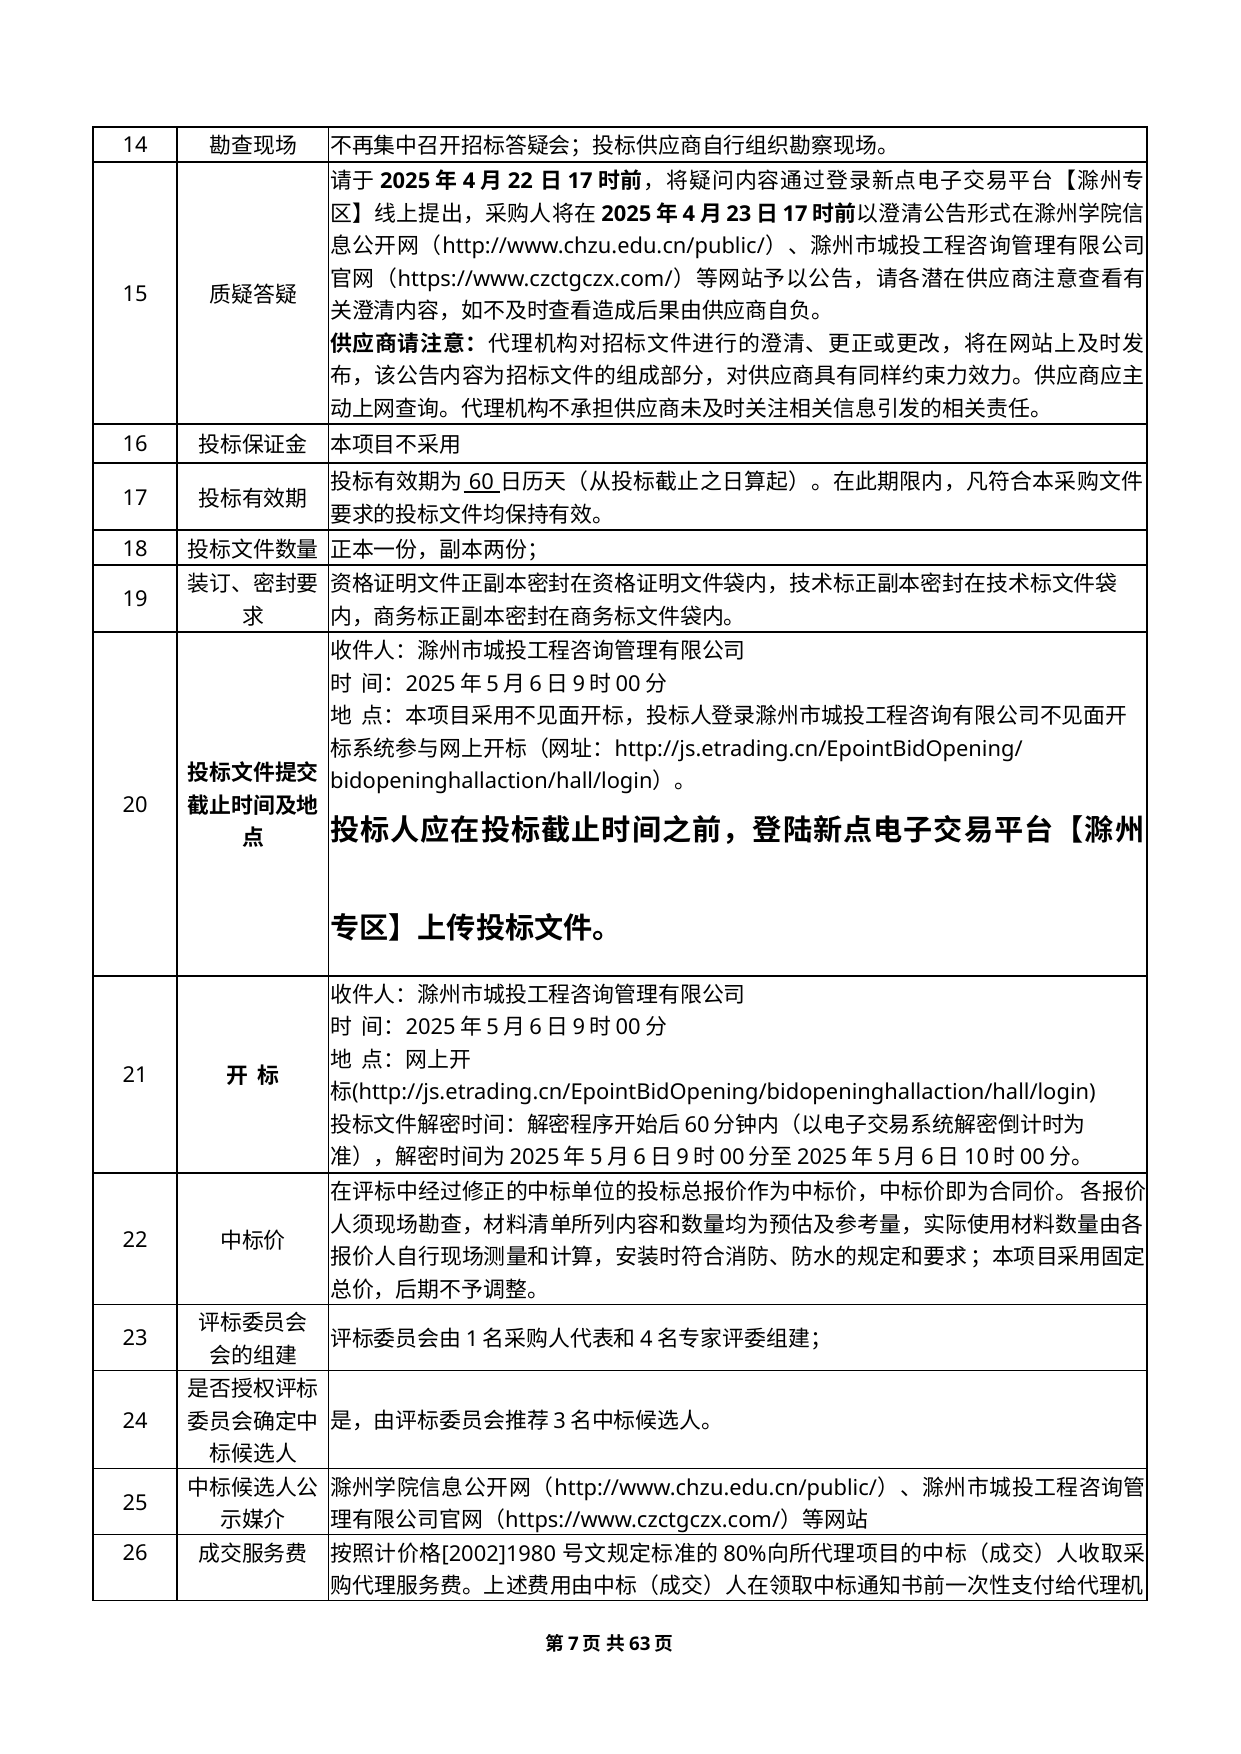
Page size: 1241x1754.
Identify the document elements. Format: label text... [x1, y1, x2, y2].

table_cell 20 [94, 633, 176, 974]
table_cell 26 [94, 1535, 176, 1600]
table_cell 请于2025年4月22 日17时前，将疑问内容通过登录新点电子交易平台【滁州专区】线上提出，采购人将在2025年4月23日17时前以澄清公告形式在滁州学院信息公开网（http://www.chzu.edu.cn/public/）、滁州市城投工程咨询管理有限公司官网（https://www.czctgczx.com/）等网站予以公告，请各潜在供应商注意查看有关澄清内容，如不及时查看造成后果由供应商自负。 供应商请注意：代理机构对招标文件进行的澄清、更正或更改，将在网站上及时发布，该公告内容为招标文件的组成部分，对供应商具有同样约束力效力。供应商应主动上网查询。代理机构不承担供应商未及时关注相关信息引发的相关责任。 [329, 163, 1146, 423]
table_cell 本项目不采用 [329, 425, 1146, 462]
table_cell 收件人：滁州市城投工程咨询管理有限公司 时 间：2025年5月6日9时00分 地 点：网上开标(http://js.etrading.cn/EpointBidOpening/bidopeninghallaction/hall/login) 投标文件解密时间：解密程序开始后60分钟内（以电子交易系统解密倒计时为准），解密时间为2025年5月6日9时00分至2025年5月6日10时00分。 [329, 977, 1146, 1172]
table_cell 评标委员会 会的组建 [178, 1305, 328, 1370]
table_cell 资格证明文件正副本密封在资格证明文件袋内，技术标正副本密封在技术标文件袋内，商务标正副本密封在商务标文件袋内。 [329, 566, 1146, 631]
table_cell 18 [94, 531, 176, 564]
table_cell 在评标中经过修正的中标单位的投标总报价作为中标价，中标价即为合同价。各报价人须现场勘查，材料清单所列内容和数量均为预估及参考量，实际使用材料数量由各报价人自行现场测量和计算，安装时符合消防、防水的规定和要求；本项目采用固定总价，后期不予调整。 [329, 1174, 1146, 1304]
table_cell 是否授权评标委员会确定中标候选人 [178, 1371, 328, 1468]
table_cell 22 [94, 1174, 176, 1304]
table_cell 21 [94, 977, 176, 1172]
table_cell 投标有效期 [178, 464, 328, 529]
table_cell 滁州学院信息公开网（http://www.chzu.edu.cn/public/）、滁州市城投工程咨询管理有限公司官网（https://www.czctgczx.com/）等网站 [329, 1469, 1146, 1534]
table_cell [329, 1535, 1146, 1600]
table_cell 不再集中召开招标答疑会；投标供应商自行组织勘察现场。 [329, 128, 1146, 161]
table_cell 开 标 [178, 977, 328, 1172]
table_cell 评标委员会由1名采购人代表和4名专家评委组建； [329, 1305, 1146, 1370]
table_cell 中标候选人公示媒介 [178, 1469, 328, 1534]
table_cell 勘查现场 [178, 128, 328, 161]
table_cell 正本一份，副本两份； [329, 531, 1146, 564]
table_cell 质疑答疑 [178, 163, 328, 423]
table_cell 收件人：滁州市城投工程咨询管理有限公司 时 间：2025年5月6日9时00分 地 点：本项目采用不见面开标，投标人登录滁州市城投工程咨询有限公司不见面开标系统参与网上开标（网址：http://js.etrading.cn/EpointBidOpening/bidopeninghallaction/hall/login）。 投标人应在投标截止时间之前，登陆新点电子交易平台【滁州专区】上传投标文件。 [329, 633, 1146, 974]
table_cell 装订、密封要求 [178, 566, 328, 631]
table_cell 25 [94, 1469, 176, 1534]
table_cell 17 [94, 464, 176, 529]
table_cell 中标价 [178, 1174, 328, 1304]
table_cell 23 [94, 1305, 176, 1370]
table_cell 是，由评标委员会推荐3名中标候选人。 [329, 1371, 1146, 1468]
table_cell 投标文件提交截止时间及地点 [178, 633, 328, 974]
table_cell 14 [94, 128, 176, 161]
table_cell 19 [94, 566, 176, 631]
table_cell 16 [94, 425, 176, 462]
table_cell 24 [94, 1371, 176, 1468]
table_cell 15 [94, 163, 176, 423]
table_cell 投标有效期为 60 日历天（从投标截止之日算起）。在此期限内，凡符合本采购文件要求的投标文件均保持有效。 [329, 464, 1146, 529]
table_cell 投标文件数量 [178, 531, 328, 564]
table_cell 投标保证金 [178, 425, 328, 462]
table_cell 成交服务费 [178, 1535, 328, 1600]
